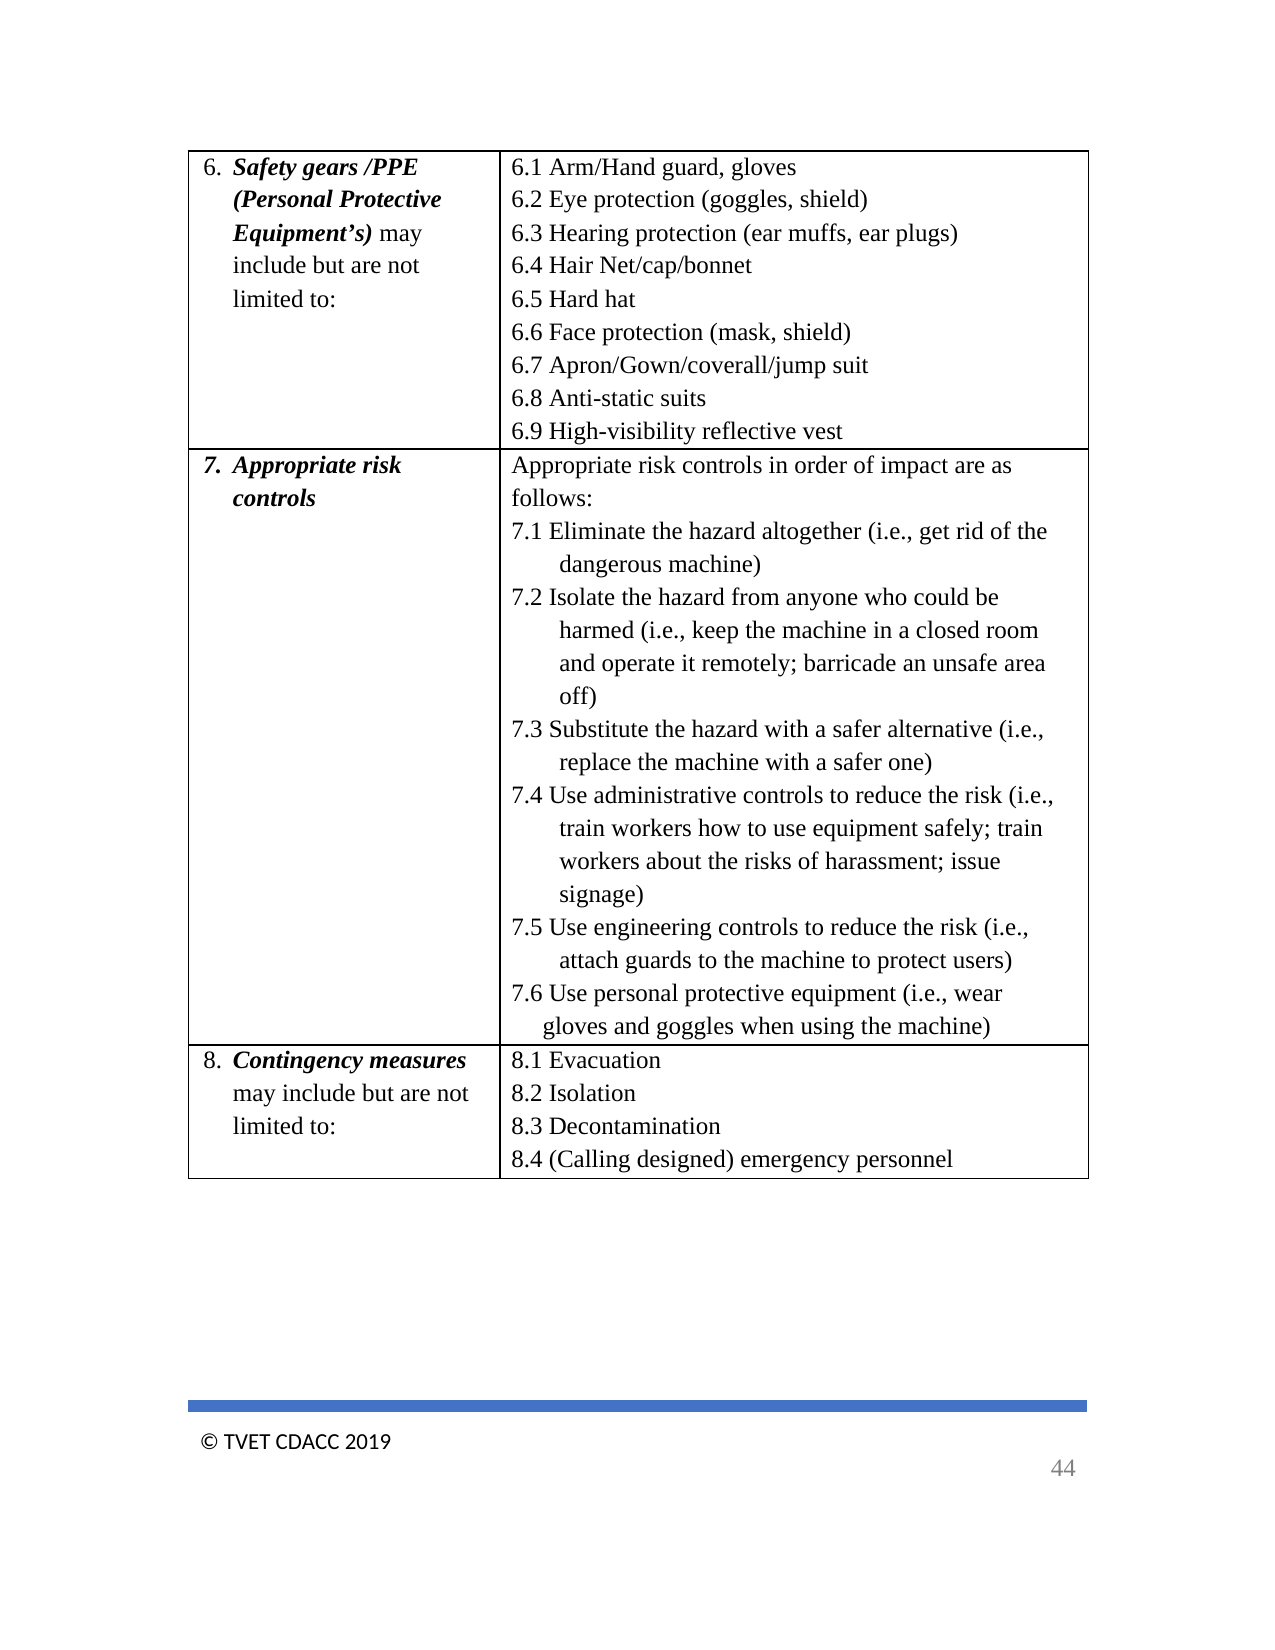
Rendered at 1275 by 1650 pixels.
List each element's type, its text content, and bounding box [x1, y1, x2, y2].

table_cell Contingency measures may include but are not limited to: [189, 1046, 499, 1177]
table_cell 6.1 Arm/Hand guard, gloves 6.2 Eye protection (goggles, shield) 6.3 Hearing protection (ear muffs, ear plugs) 6.4 Hair Net/cap/bonnet 6.5 Hard hat 6.6 Face protection (mask, shield) 6.7 Apron/Gown/coverall/jump suit 6.8 Anti-static suits High-visibility reflective vest [501, 152, 1088, 448]
table_cell Appropriate risk controls in order of impact are as follows: 7.1 Eliminate the hazard altogether (i.e., get rid of the dangerous machine) 7.2 Isolate the hazard from anyone who could be harmed (i.e., keep the machine in a closed room and operate it remotely; barricade an unsafe area off) 7.3 Substitute the hazard with a safer alternative (i.e., replace the machine with a safer one) 7.4 Use administrative controls to reduce the risk (i.e., train workers how to use equipment safely; train workers about the risks of harassment; issue signage) 7.5 Use engineering controls to reduce the risk (i.e., attach guards to the machine to protect users) 7.6 Use personal protective equipment (i.e., wear gloves and goggles when using the machine) [501, 450, 1088, 1044]
table_cell Safety gears /PPE (Personal Protective Equipment’s) may include but are not limited to: [189, 152, 499, 448]
table_cell 8.1 Evacuation 8.2 Isolation 8.3 Decontamination 8.4 (Calling designed) emergency personnel [501, 1046, 1088, 1177]
table_cell Appropriate risk controls [189, 450, 499, 1044]
